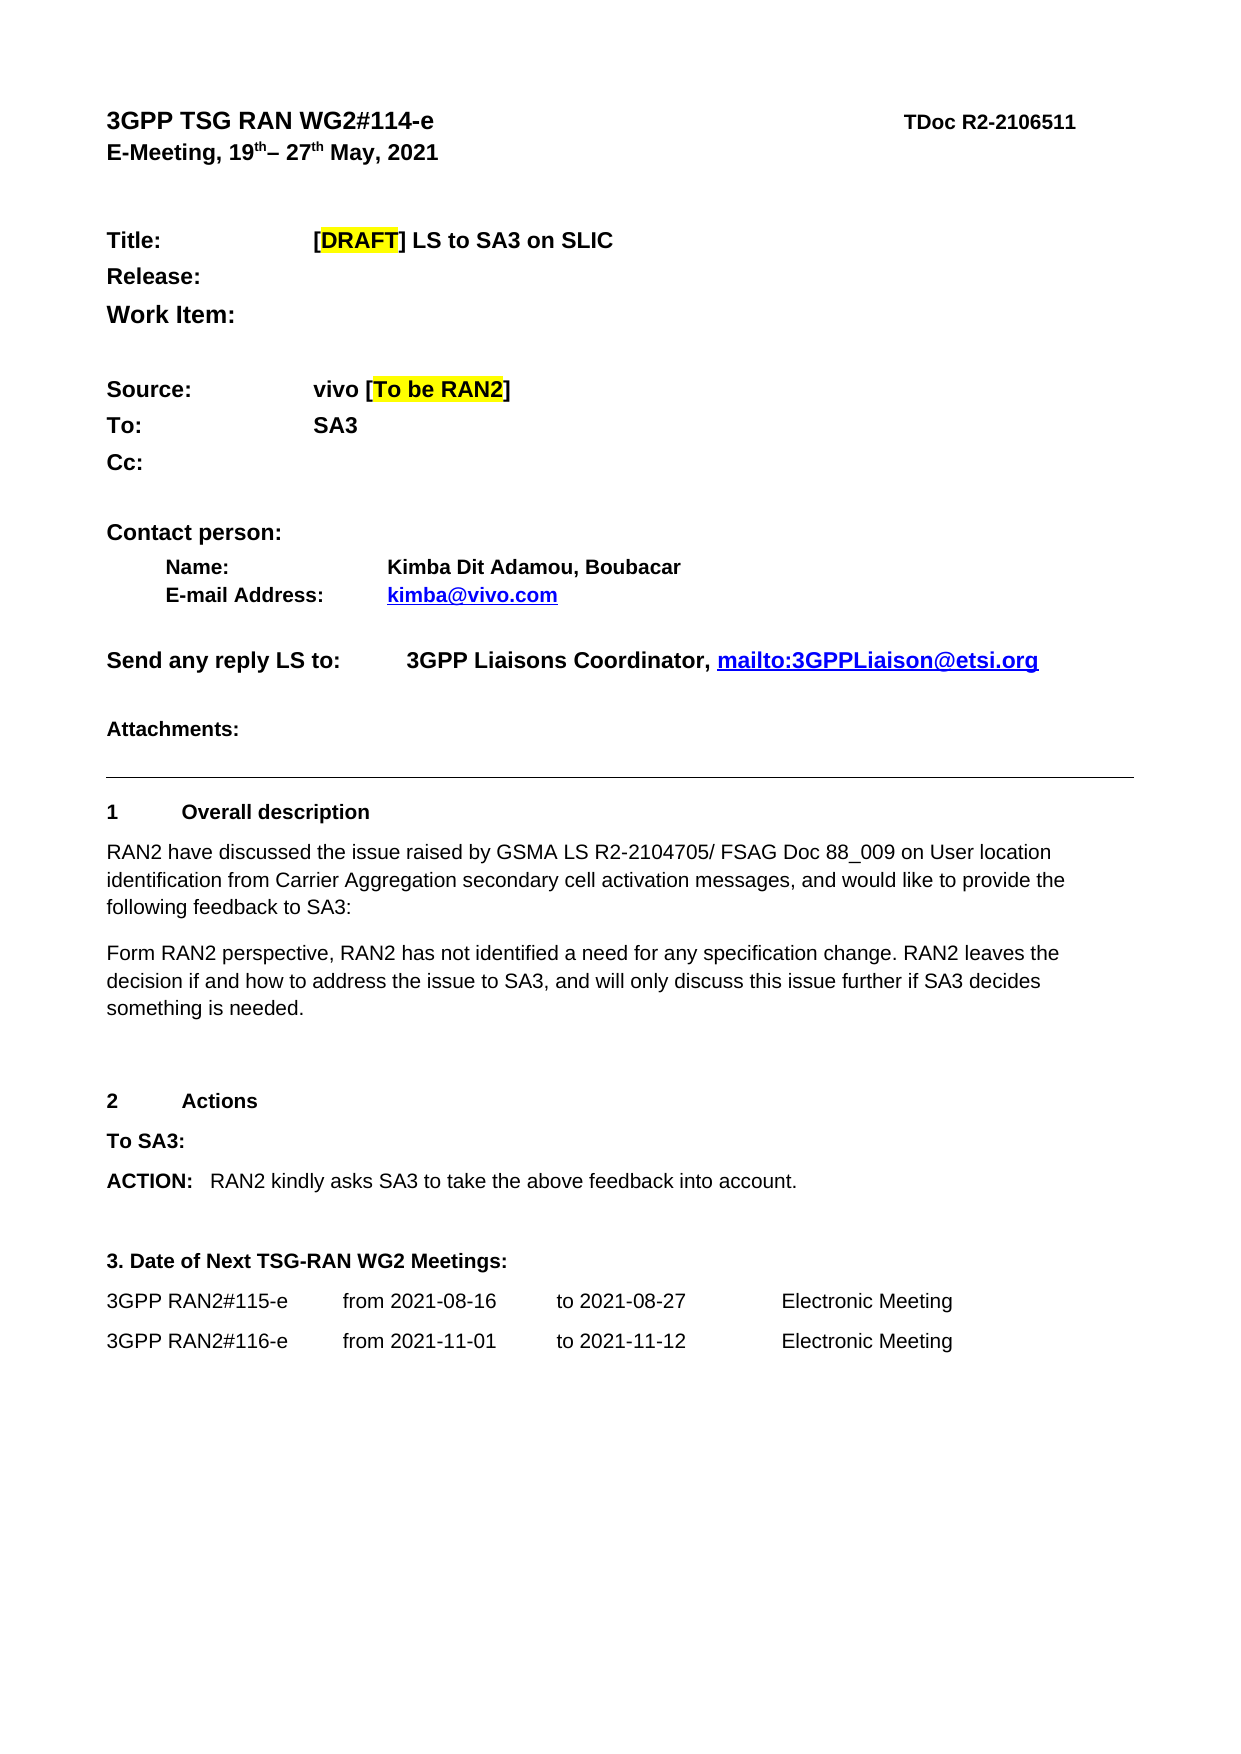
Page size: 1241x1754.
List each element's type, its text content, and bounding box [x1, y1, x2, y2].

text Source: vivo [To be RAN2] [106, 376, 373, 402]
text RAN2 have discussed the issue raised by GSMA LS R2-2104705/ FSAG Doc 88_009 on User location identification from Carrier Aggregation secondary cell activation messages, and would like to provide the following feedback to SA3: [106, 840, 1134, 919]
text ACTION: RAN2 kindly asks SA3 to take the above feedback into account. [106, 1169, 1134, 1193]
text 3GPP RAN2#116-e from 2021-11-01 to 2021-11-12 Electronic Meeting [106, 1329, 1134, 1353]
text Cc: [106, 448, 1134, 475]
text Attachments: [106, 717, 1134, 741]
text 1 Overall description [106, 800, 1134, 824]
text To SA3: [106, 1129, 1134, 1153]
text E-mail Address: kimba@vivo.com [165, 583, 1134, 607]
text 2 Actions [106, 1089, 1134, 1113]
text Source: vivo [To be RAN2] [503, 376, 1134, 402]
text Work Item: [106, 300, 1134, 328]
text 3. Date of Next TSG-RAN WG2 Meetings: [106, 1249, 1134, 1273]
text Release: [106, 263, 1134, 290]
text 3GPP RAN2#115-e from 2021-08-16 to 2021-08-27 Electronic Meeting [106, 1289, 1134, 1313]
text Title: [DRAFT] LS to SA3 on SLIC [106, 227, 321, 253]
text E-Meeting, 19th– 27th May, 2021 [106, 139, 1134, 166]
text To: SA3 [106, 412, 1134, 438]
text Name: Kimba Dit Adamou, Boubacar [165, 555, 1134, 579]
text 3GPP TSG RAN WG2#114-e TDoc R2-2106511 [106, 106, 1134, 135]
text Contact person: [106, 519, 1134, 545]
text Send any reply LS to: 3GPP Liaisons Coordinator, mailto:3GPPLiaison@etsi.org [106, 647, 1134, 673]
text Title: [DRAFT] LS to SA3 on SLIC [398, 227, 1134, 253]
text Form RAN2 perspective, RAN2 has not identified a need for any specification change. RAN2 leaves the decision if and how to address the issue to SA3, and will only discuss this issue further if SA3 decides something is needed. [106, 941, 1134, 1020]
